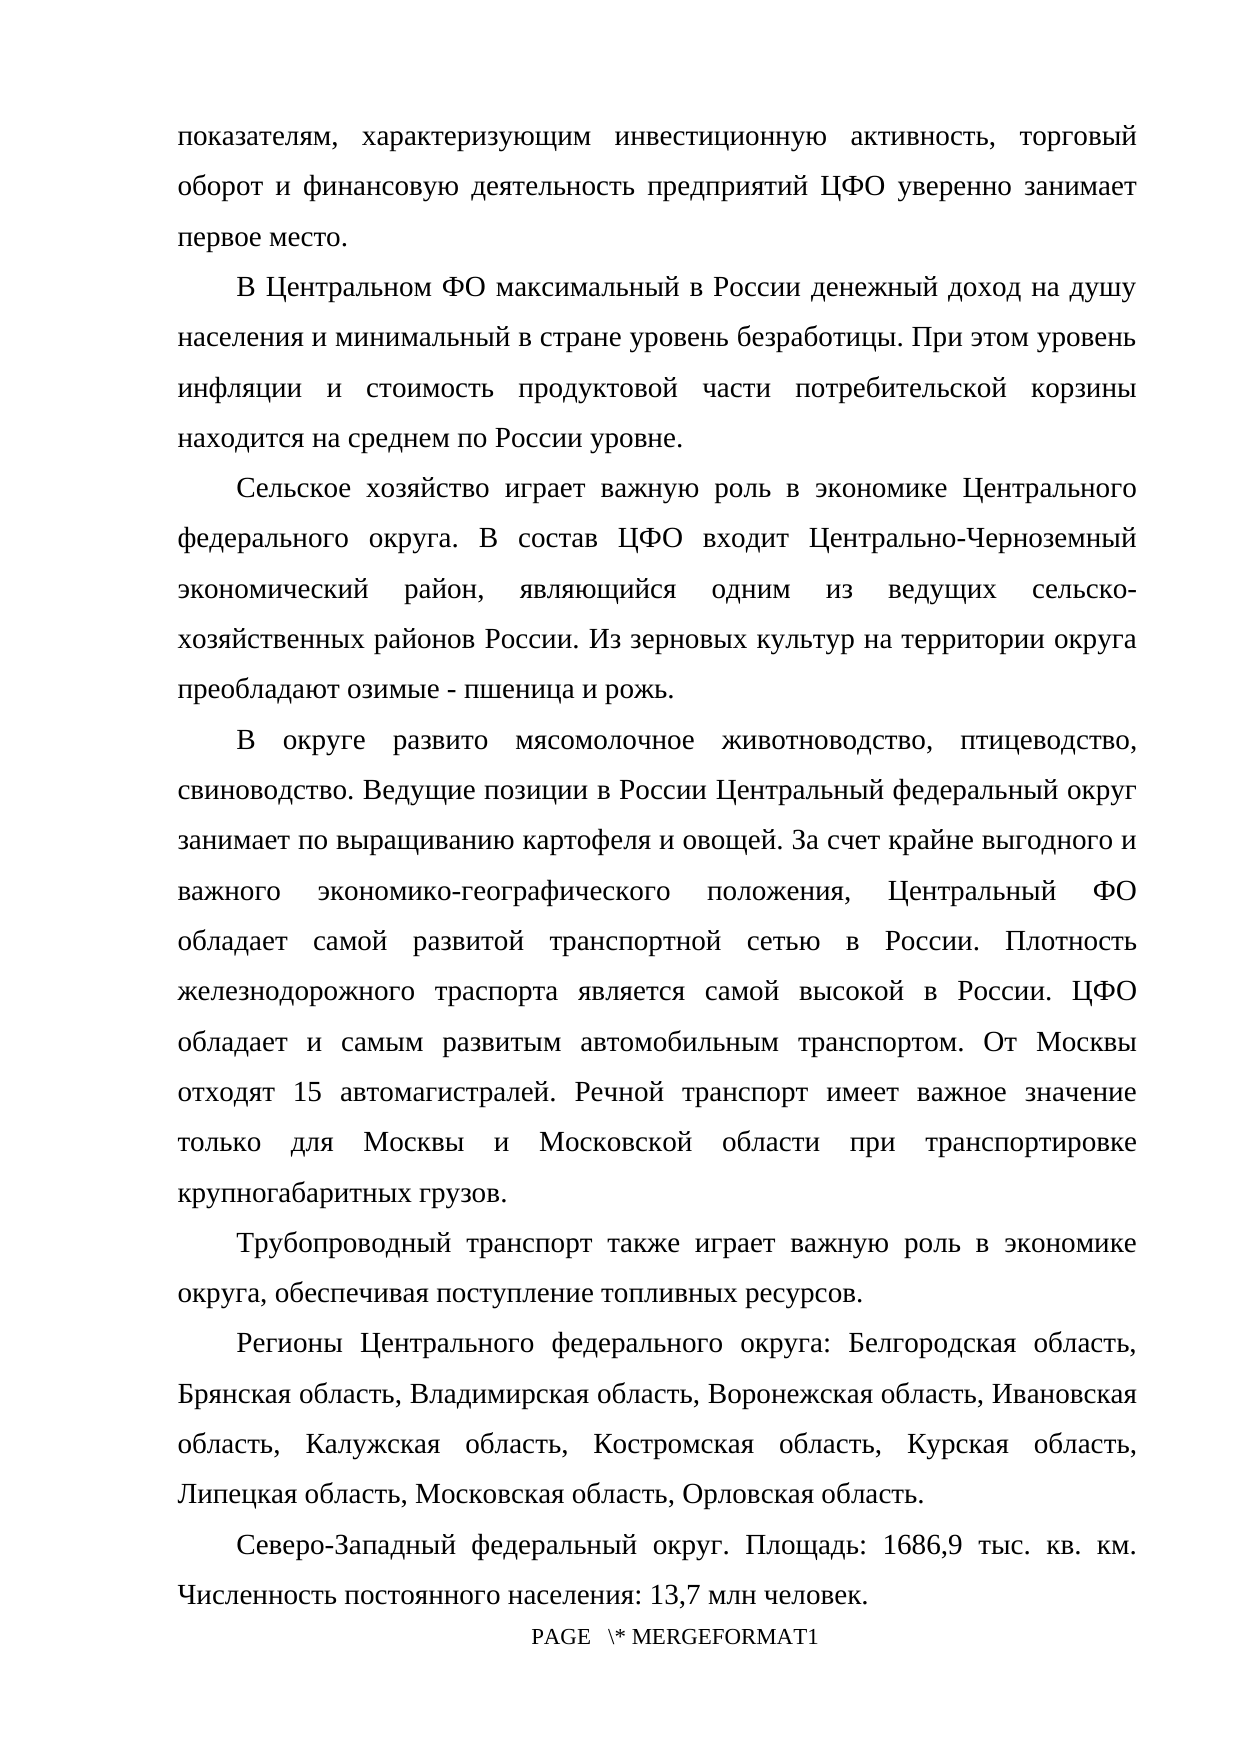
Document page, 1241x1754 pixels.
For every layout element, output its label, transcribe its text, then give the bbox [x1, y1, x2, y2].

text Сельское хозяйство играет важную роль в экономике Центрального федерального округа. В состав ЦФО входит Центрально-Черноземный экономический район, являющийся одним из ведущих сельско- хозяйственных районов России. Из зерновых культур на территории округа преобладают озимые - пшеница и рожь. [177, 470, 1138, 705]
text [177, 118, 1138, 252]
text Трубопроводный транспорт также играет важную роль в экономике округа, обеспечивая поступление топливных ресурсов. [177, 1225, 1138, 1309]
text Северо-Западный федеральный округ. Площадь: 1686,9 тыс. кв. км. Численность постоянного населения: 13,7 млн человек. [177, 1527, 1138, 1611]
text В Центральном ФО максимальный в России денежный доход на душу населения и минимальный в стране уровень безработицы. При этом уровень инфляции и стоимость продуктовой части потребительской корзины находится на среднем по России уровне. [177, 269, 1138, 453]
text Регионы Центрального федерального округа: Белгородская область, Брянская область, Владимирская область, Воронежская область, Ивановская область, Калужская область, Костромская область, Курская область, Липецкая область, Московская область, Орловская область. [177, 1326, 1138, 1510]
text В округе развито мясомолочное животноводство, птицеводство, свиноводство. Ведущие позиции в России Центральный федеральный округ занимает по выращиванию картофеля и овощей. За счет крайне выгодного и важного экономико-географического положения, Центральный ФО обладает самой развитой транспортной сетью в России. Плотность железнодорожного траспорта является самой высокой в России. ЦФО обладает и самым развитым автомобильным транспортом. От Москвы отходят 15 автомагистралей. Речной транспорт имеет важное значение только для Москвы и Московской области при транспортировке крупногабаритных грузов. [177, 722, 1138, 1208]
